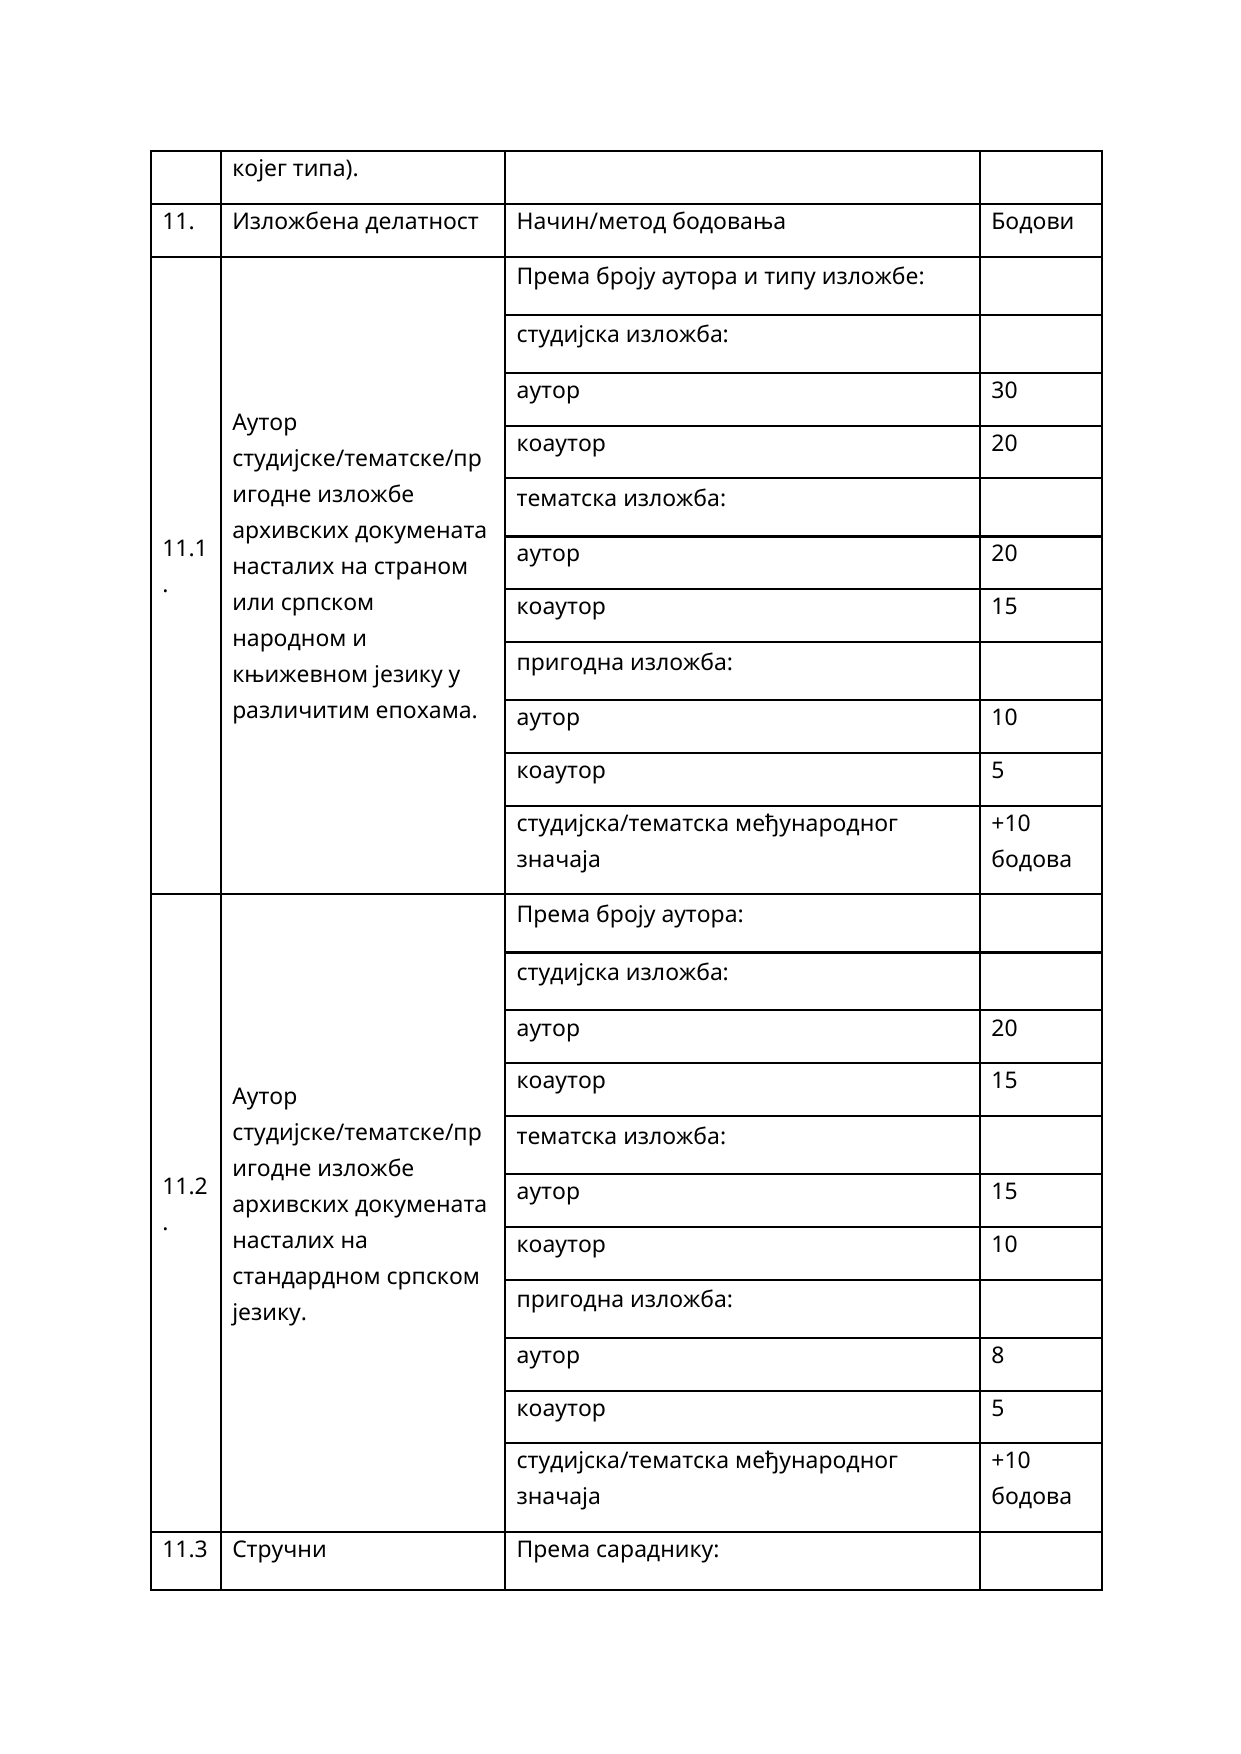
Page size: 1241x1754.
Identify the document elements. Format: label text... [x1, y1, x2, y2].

table_cell Према сараднику: [506, 1533, 979, 1589]
table_cell 15 [981, 1175, 1101, 1226]
table_cell аутор [506, 701, 979, 752]
table_cell Бодови [981, 205, 1101, 256]
table_cell +10 бодова [981, 807, 1101, 893]
table_cell аутор [506, 1011, 979, 1062]
table_cell 20 [981, 427, 1101, 477]
table_cell коаутор [506, 1064, 979, 1115]
table_cell коаутор [506, 427, 979, 477]
table_cell тематска изложба: [506, 1117, 979, 1173]
table_cell аутор [506, 538, 979, 588]
table_cell Начин/метод бодовања [506, 205, 979, 256]
table_cell Према броју аутора: [506, 895, 979, 951]
table_cell [981, 258, 1101, 314]
table_cell аутор [506, 374, 979, 424]
table_cell [981, 954, 1101, 1009]
table_cell 5 [981, 1392, 1101, 1442]
table_cell [981, 895, 1101, 951]
table_cell [981, 643, 1101, 699]
table_cell 8 [981, 1339, 1101, 1389]
table_cell 11.2. [152, 895, 220, 1531]
table_cell 30 [981, 374, 1101, 424]
table_cell 15 [981, 590, 1101, 641]
table_cell 10 [981, 701, 1101, 752]
table_cell Изложбена делатност [222, 205, 504, 256]
table_cell 11.3. [152, 1533, 220, 1589]
table_cell +10 бодова [981, 1444, 1101, 1531]
table_cell 5 [981, 754, 1101, 804]
table_cell студијска/тематска међународног значаја [506, 1444, 979, 1531]
table_cell коаутор [506, 590, 979, 641]
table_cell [222, 1533, 504, 1589]
table_cell 11.1. [152, 258, 220, 893]
table_cell студијска изложба: [506, 954, 979, 1009]
table_cell студијска изложба: [506, 316, 979, 372]
table_cell коаутор [506, 754, 979, 804]
table_cell пригодна изложба: [506, 643, 979, 699]
table_cell коаутор [506, 1392, 979, 1442]
table_cell 20 [981, 1011, 1101, 1062]
table_cell коаутор [506, 1228, 979, 1279]
table_cell 11. [152, 205, 220, 256]
table_cell 1 [981, 152, 1101, 203]
table_cell 10 [981, 1228, 1101, 1279]
table_cell [981, 1533, 1101, 1589]
table_cell аутор [506, 1175, 979, 1226]
table_cell пригодна изложба: [506, 1281, 979, 1337]
table_cell аутор [506, 1339, 979, 1389]
table_cell студијска/тематска међународног значаја [506, 807, 979, 893]
table_cell тематска изложба: [506, 479, 979, 535]
table_cell 20 [981, 538, 1101, 588]
table_cell [981, 316, 1101, 372]
table_cell [981, 479, 1101, 535]
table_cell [506, 152, 979, 203]
table_cell Аутор студијске/тематске/пригодне изложбе архивских докумената насталих на страном или српском народном и књижевном језику у различитим епохама. [222, 258, 504, 893]
table_cell [981, 1281, 1101, 1337]
table_cell Аутор студијске/тематске/пригодне изложбе архивских докумената насталих на стандардном српском језику. [222, 895, 504, 1531]
table_cell 15 [981, 1064, 1101, 1115]
table_cell Према броју аутора и типу изложбе: [506, 258, 979, 314]
table_cell [981, 1117, 1101, 1173]
